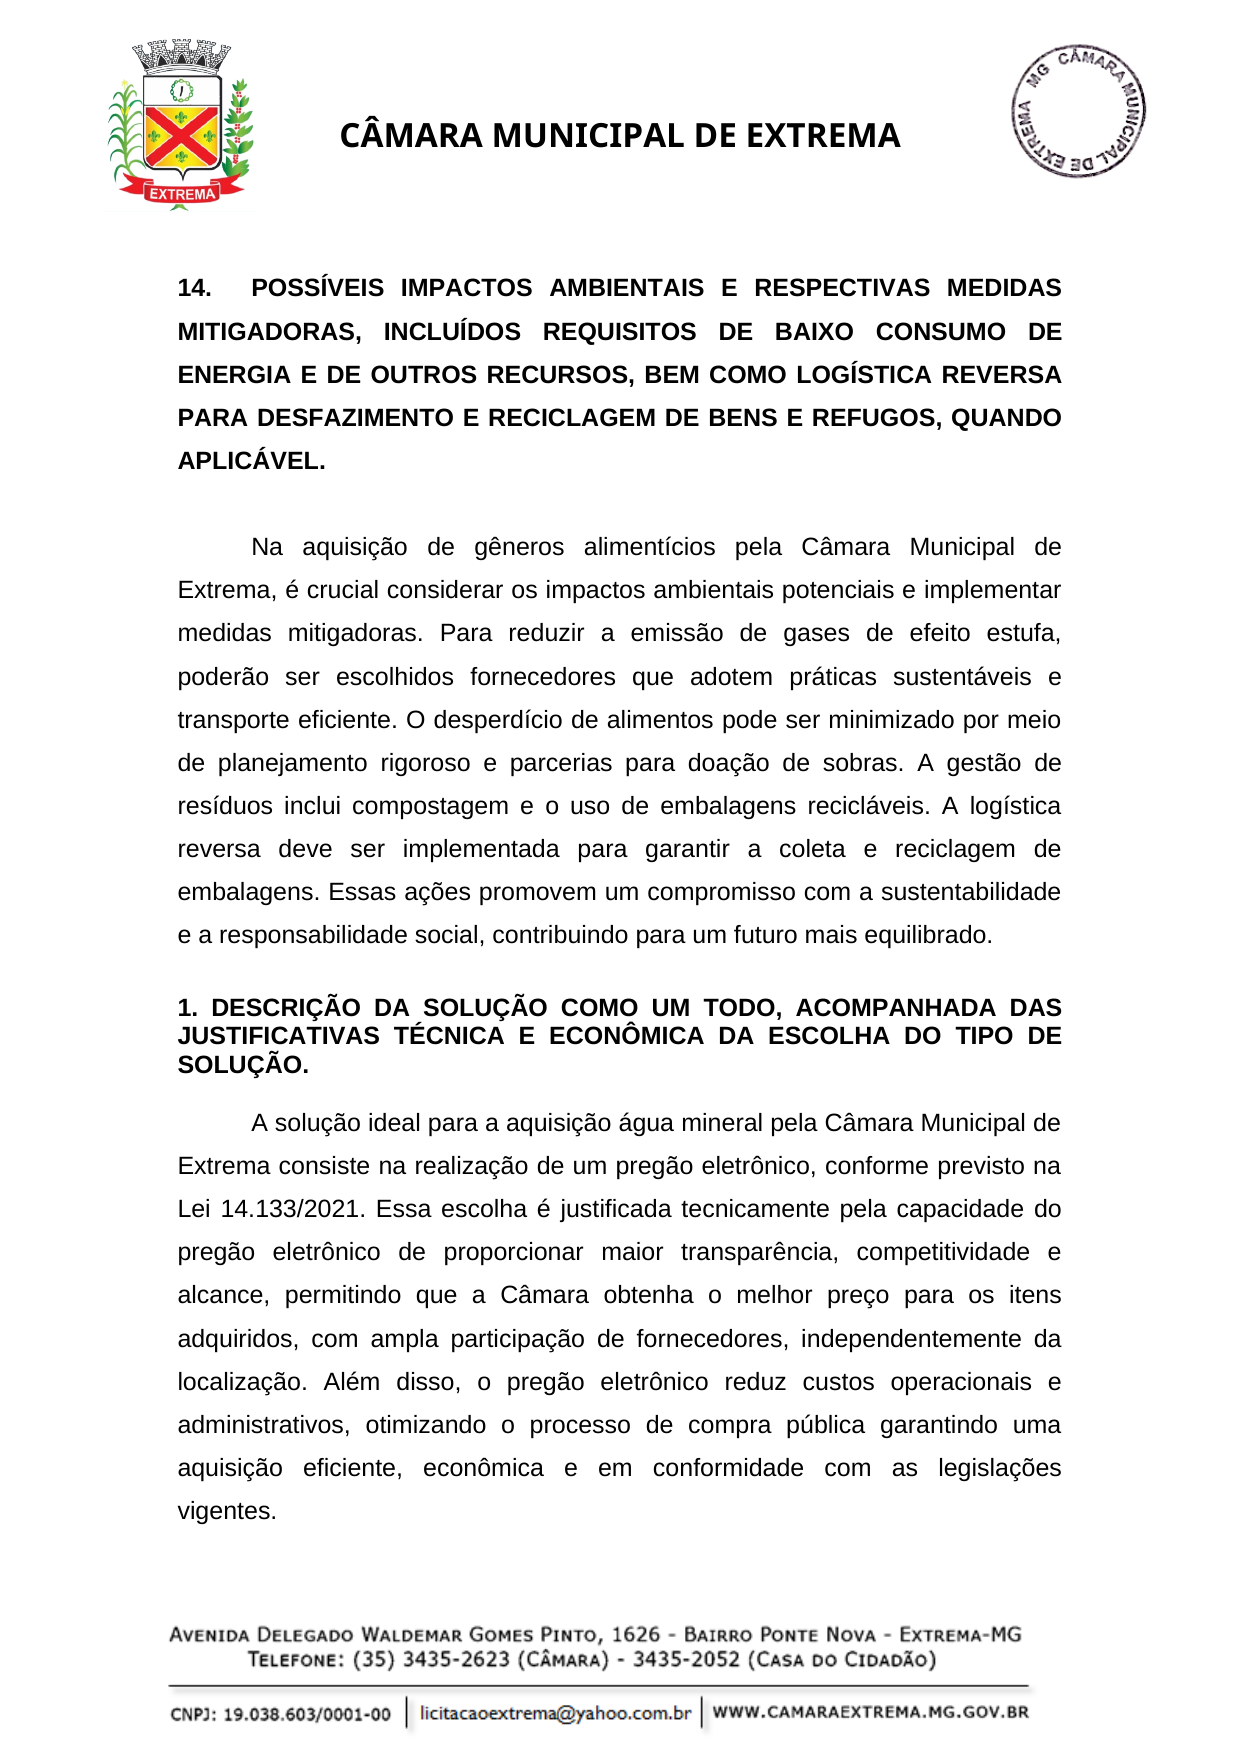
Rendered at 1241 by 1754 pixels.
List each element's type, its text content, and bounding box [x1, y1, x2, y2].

list Na aquisição de gêneros alimentícios pela Câmara Municipal de Extrema, é crucial considerar os impactos ambientais potenciais e implementar medidas mitigadoras. Para reduzir a emissão de gases de efeito estufa, poderão ser escolhidos fornecedores que adotem práticas sustentáveis e transporte eficiente. O desperdício de alimentos pode ser minimizado por meio de planejamento rigoroso e parcerias para doação de sobras. A gestão de resíduos inclui compostagem e o uso de embalagens recicláveis. A logística reversa deve ser implementada para garantir a coleta e reciclagem de embalagens. Essas ações promovem um compromisso com a sustentabilidade e a responsabilidade social, contribuindo para um futuro mais equilibrado. [177, 532, 1063, 949]
text A solução ideal para a aquisição água mineral pela Câmara Municipal de Extrema consiste na realização de um pregão eletrônico, conforme previsto na Lei 14.133/2021. Essa escolha é justificada tecnicamente pela capacidade do pregão eletrônico de proporcionar maior transparência, competitividade e alcance, permitindo que a Câmara obtenha o melhor preço para os itens adquiridos, com ampla participação de fornecedores, independentemente da localização. Além disso, o pregão eletrônico reduz custos operacionais e administrativos, otimizando o processo de compra pública garantindo uma aquisição eficiente, econômica e em conformidade com as legislações vigentes. [177, 1108, 1063, 1525]
picture [1005, 34, 1154, 193]
text 1. DESCRIÇÃO DA SOLUÇÃO COMO UM TODO, ACOMPANHADA DAS JUSTIFICATIVAS TÉCNICA E ECONÔMICA DA ESCOLHA DO TIPO DE SOLUÇÃO. [177, 993, 1063, 1079]
picture [103, 33, 257, 216]
picture [0, 1598, 1240, 1754]
list POSSÍVEIS IMPACTOS AMBIENTAIS E RESPECTIVAS MEDIDAS MITIGADORAS, INCLUÍDOS REQUISITOS DE BAIXO CONSUMO DE ENERGIA E DE OUTROS RECURSOS, BEM COMO LOGÍSTICA REVERSA PARA DESFAZIMENTO E RECICLAGEM DE BENS E REFUGOS, QUANDO APLICÁVEL. [177, 273, 1063, 475]
